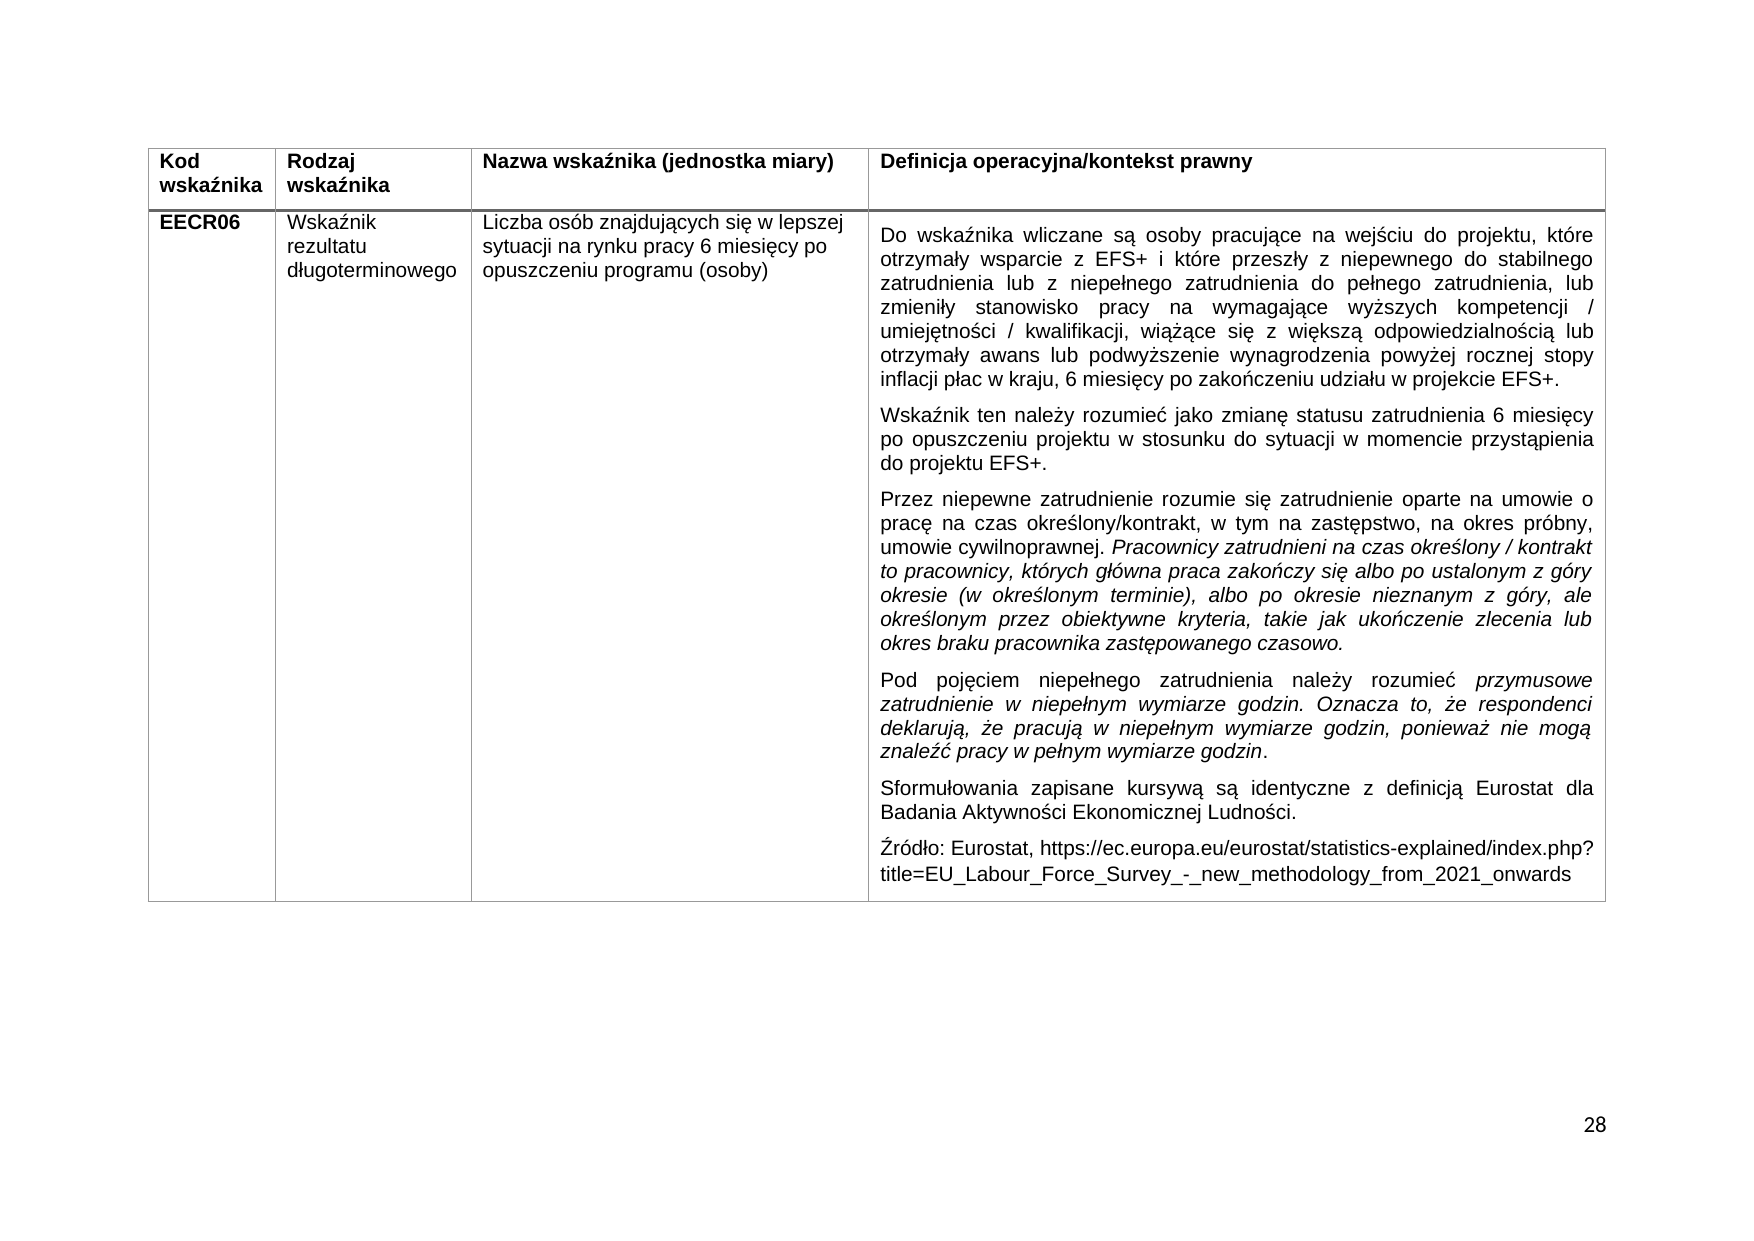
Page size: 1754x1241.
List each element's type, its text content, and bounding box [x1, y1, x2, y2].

table_header Definicja operacyjna/kontekst prawny [869, 149, 1605, 209]
table_cell Wskaźnik rezultatu długoterminowego [276, 212, 471, 901]
table_cell EECR06 [149, 212, 275, 901]
table_header Rodzaj wskaźnika [276, 149, 471, 209]
table_header Nazwa wskaźnika (jednostka miary) [472, 149, 868, 209]
table_cell Do wskaźnika wliczane są osoby pracujące na wejściu do projektu, które otrzymały wsparcie z EFS+ i które przeszły z niepewnego do stabilnego zatrudnienia lub z niepełnego zatrudnienia do pełnego zatrudnienia, lub zmieniły stanowisko ​​pracy na wymagające wyższych kompetencji / umiejętności / kwalifikacji, wiążące się z większą odpowiedzialnością lub otrzymały awans lub podwyższenie wynagrodzenia powyżej rocznej stopy inflacji płac w kraju, 6 miesięcy po zakończeniu udziału w projekcie EFS+. Wskaźnik ten należy rozumieć jako zmianę statusu zatrudnienia 6 miesięcy po opuszczeniu projektu w stosunku do sytuacji w momencie przystąpienia do projektu EFS+. Przez niepewne zatrudnienie rozumie się zatrudnienie oparte na umowie o pracę na czas określony/kontrakt, w tym na zastępstwo, na okres próbny, umowie cywilnoprawnej. Pracownicy zatrudnieni na czas określony / kontrakt to pracownicy, których główna praca zakończy się albo po ustalonym z góry okresie (w określonym terminie), albo po okresie nieznanym z góry, ale określonym przez obiektywne kryteria, takie jak ukończenie zlecenia lub okres braku pracownika zastępowanego czasowo. Pod pojęciem niepełnego zatrudnienia należy rozumieć przymusowe zatrudnienie w niepełnym wymiarze godzin. Oznacza to, że respondenci deklarują, że pracują w niepełnym wymiarze godzin, ponieważ nie mogą znaleźć pracy w pełnym wymiarze godzin. Sformułowania zapisane kursywą są identyczne z definicją Eurostat dla Badania Aktywności Ekonomicznej Ludności. Źródło: Eurostat, https://ec.europa.eu/eurostat/statistics-explained/index.php?title=EU_Labour_Force_Survey_-_new_methodology_from_2021_onwards [869, 212, 1605, 901]
table_cell Liczba osób znajdujących się w lepszej sytuacji na rynku pracy 6 miesięcy po opuszczeniu programu (osoby) [472, 212, 868, 901]
table_header Kod wskaźnika [149, 149, 275, 209]
